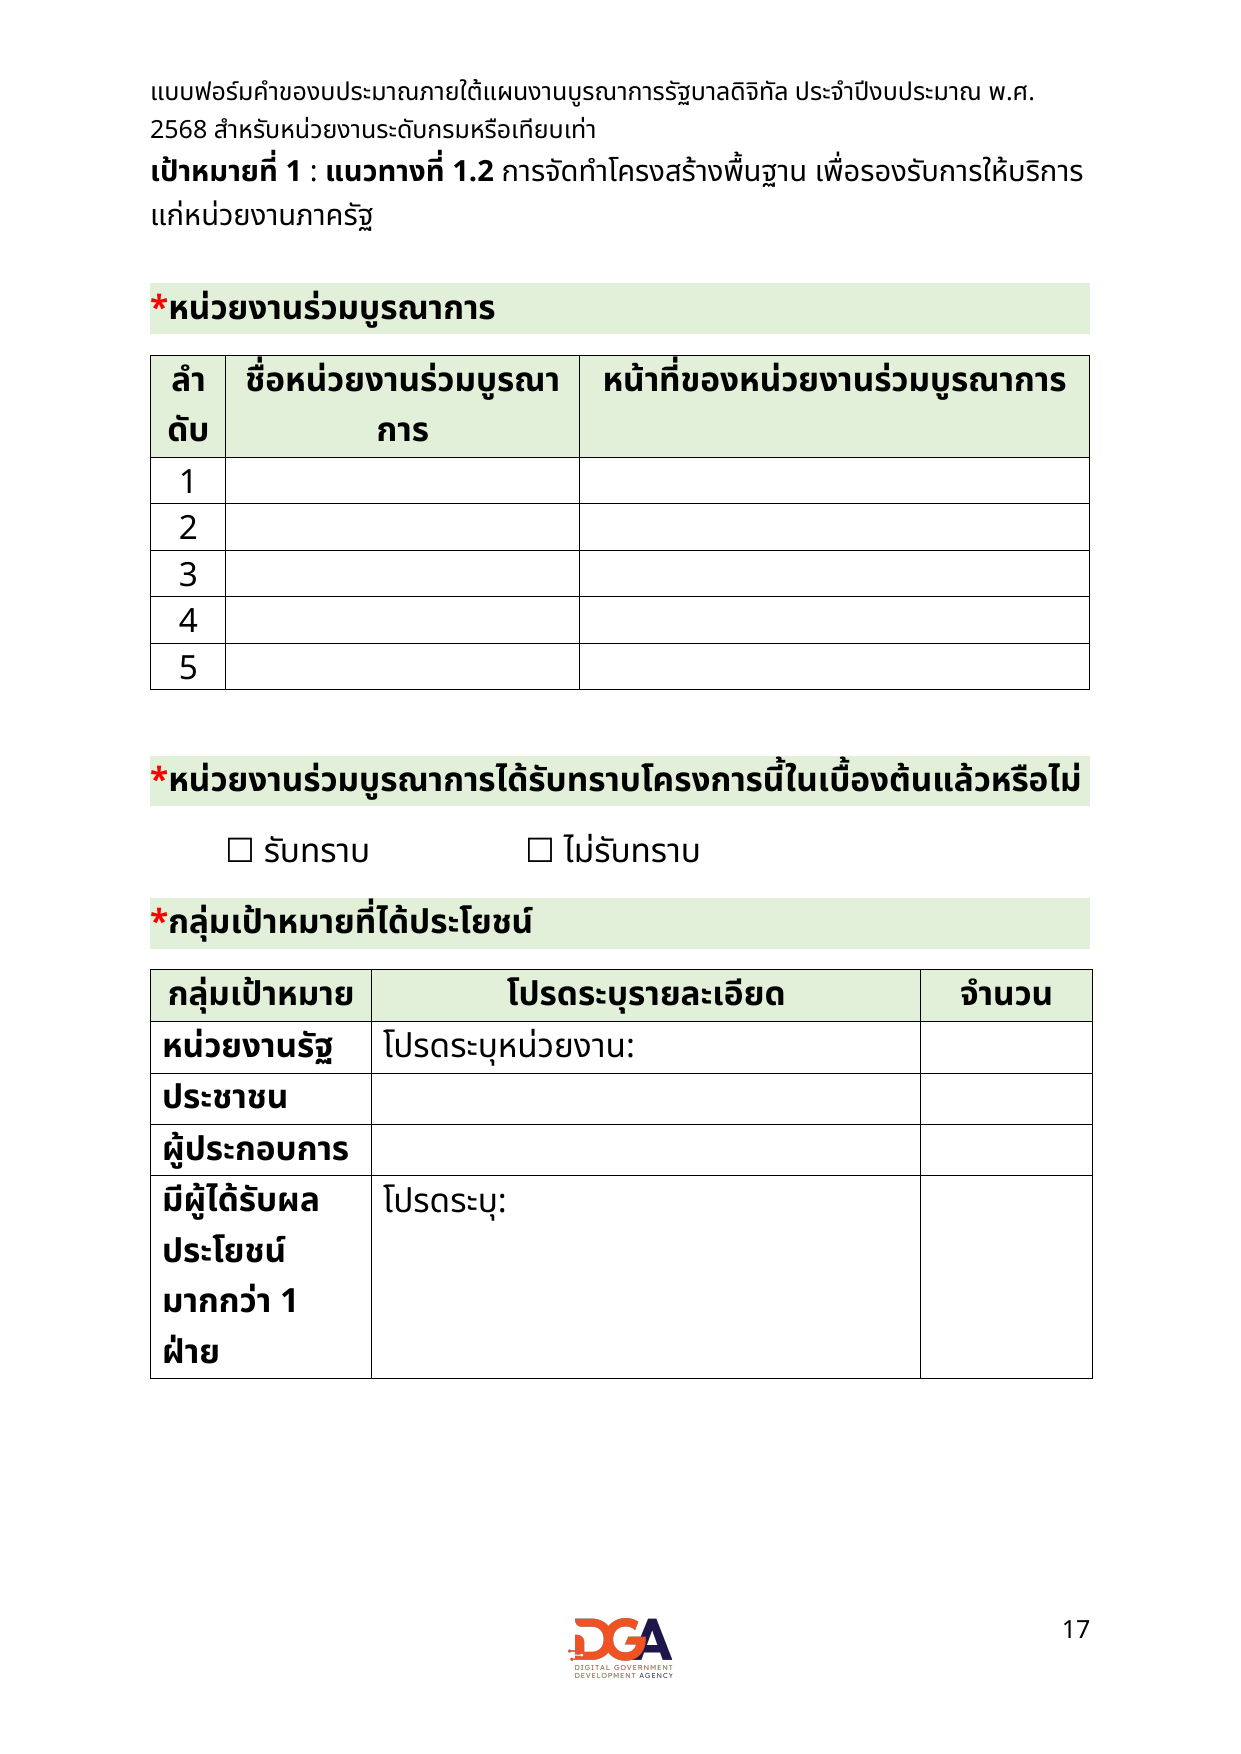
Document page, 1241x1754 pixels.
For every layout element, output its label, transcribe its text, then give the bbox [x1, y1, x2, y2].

table_cell 1 [151, 458, 225, 503]
table_cell [226, 458, 579, 503]
text *หน่วยงานร่วมบูรณาการ [150, 283, 1090, 334]
table_cell [580, 458, 1089, 503]
table_cell 2 [151, 504, 225, 549]
table_cell [226, 644, 579, 689]
table_cell [580, 644, 1089, 689]
table_cell [372, 1125, 920, 1175]
table_header โปรดระบุรายละเอียด [372, 970, 920, 1021]
table_cell 4 [151, 597, 225, 642]
table_cell หน่วยงานรัฐ [151, 1022, 371, 1072]
table_cell [921, 1074, 1092, 1124]
table_header หน้าที่ของหน่วยงานร่วมบูรณาการ [580, 356, 1089, 457]
table_cell [921, 1176, 1092, 1378]
picture [568, 1618, 673, 1678]
table_cell [372, 1074, 920, 1124]
table_cell [580, 504, 1089, 549]
table_header กลุ่มเป้าหมาย [151, 970, 371, 1021]
table_cell [226, 597, 579, 642]
table_cell ผู้ประกอบการ [151, 1125, 371, 1175]
table_cell [580, 597, 1089, 642]
text รับทราบ ไม่รับทราบ [150, 827, 1090, 877]
table_cell มีผู้ได้รับผลประโยชน์มากกว่า 1 ฝ่าย [151, 1176, 371, 1378]
table_cell [921, 1125, 1092, 1175]
table_cell [226, 551, 579, 596]
table_cell [921, 1022, 1092, 1072]
table_cell [226, 504, 579, 549]
table_cell 3 [151, 551, 225, 596]
text *หน่วยงานร่วมบูรณาการได้รับทราบโครงการนี้ในเบื้องต้นแล้วหรือไม่ [150, 756, 1090, 806]
table_header จำนวน [921, 970, 1092, 1021]
table_cell ประชาชน [151, 1074, 371, 1124]
table_cell โปรดระบุ: [372, 1176, 920, 1378]
table_cell 5 [151, 644, 225, 689]
text *กลุ่มเป้าหมายที่ได้ประโยชน์ [150, 898, 1090, 949]
table_cell โปรดระบุหน่วยงาน: [372, 1022, 920, 1072]
table_header ชื่อหน่วยงานร่วมบูรณาการ [226, 356, 579, 457]
table_header ลำดับ [151, 356, 225, 457]
table_cell [580, 551, 1089, 596]
